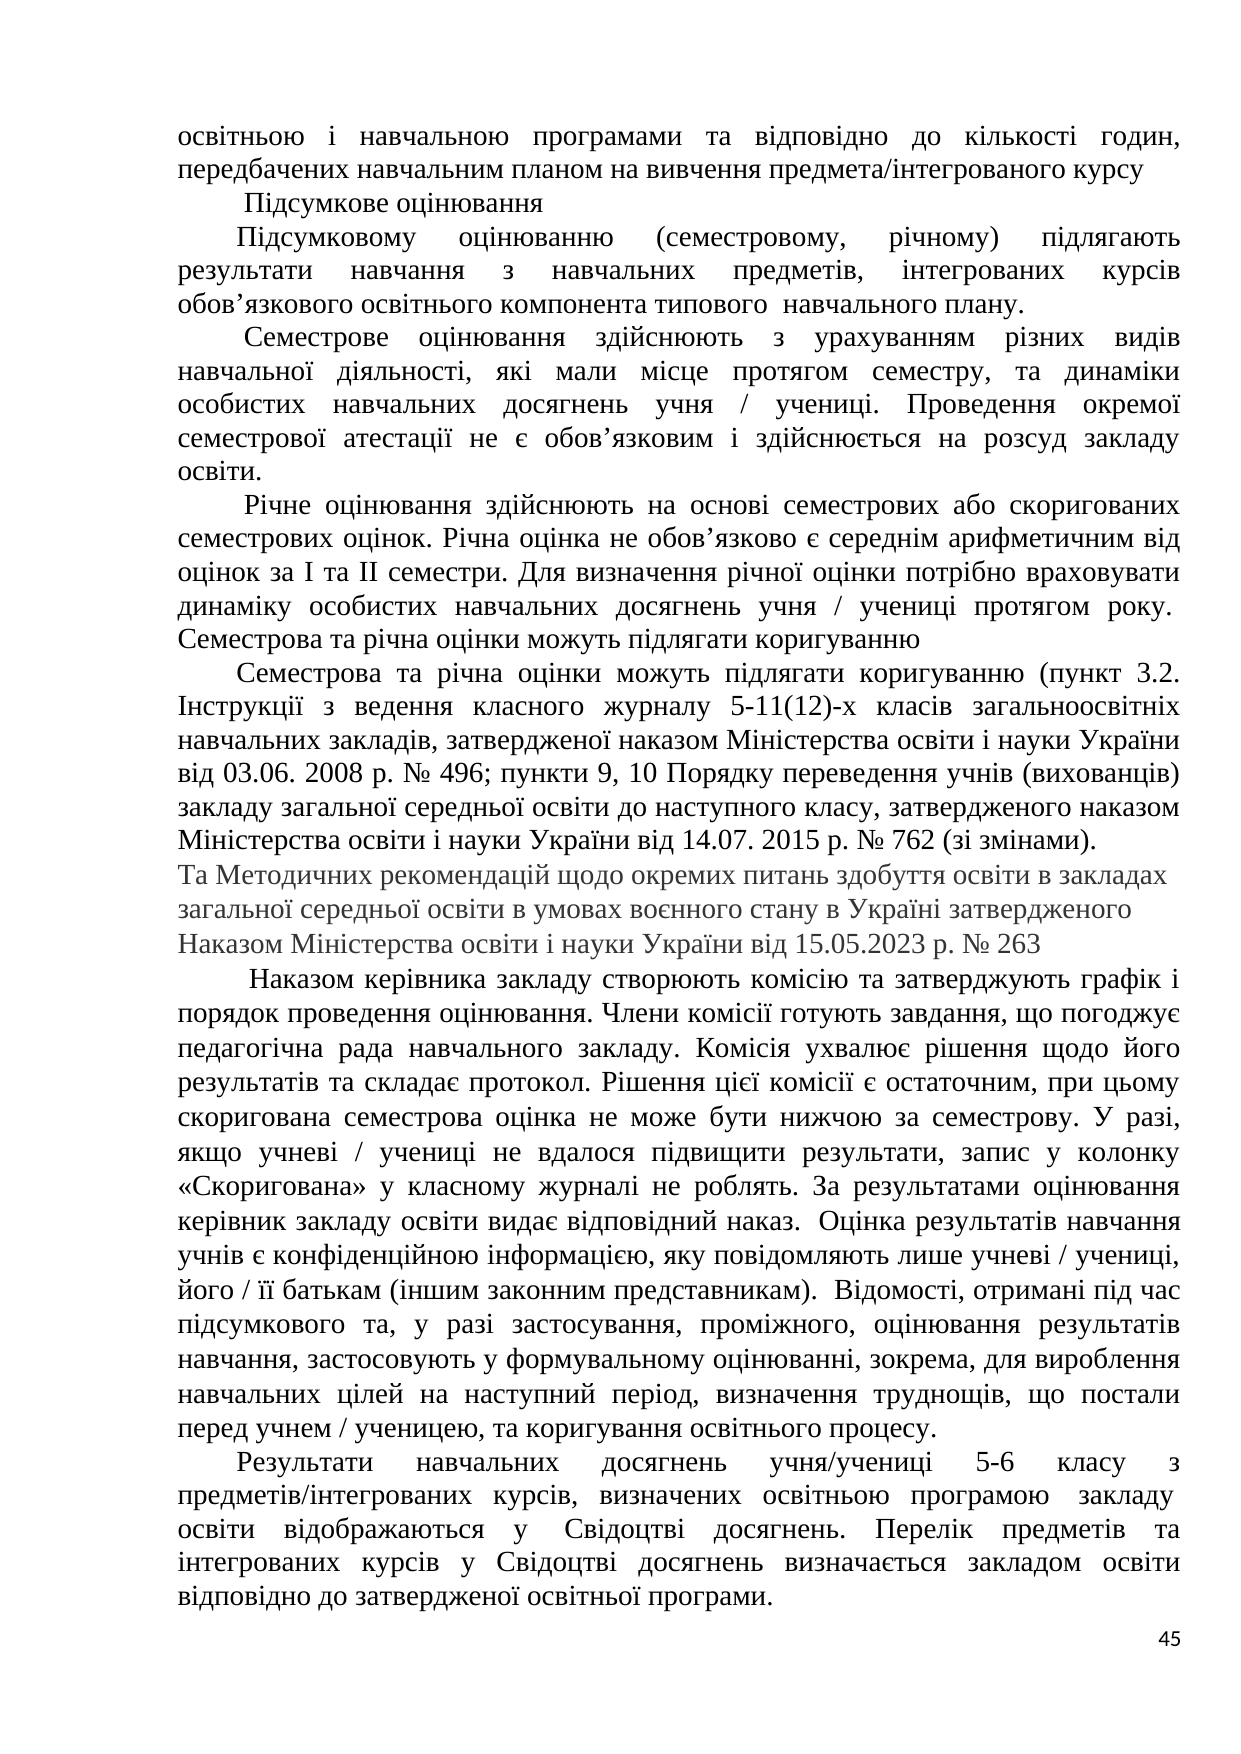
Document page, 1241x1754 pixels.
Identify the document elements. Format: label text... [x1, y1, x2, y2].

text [177, 118, 1181, 185]
text Та Методичних рекомендацій щодо окремих питань здобуття освіти в закладах загальної середньої освіти в умовах воєнного стану в Україні затвердженого Наказом Міністерства освіти і науки України від 15.05.2023 р. № 263 [177, 856, 1181, 960]
text Наказом керівника закладу створюють комісію та затверджують графік і порядок проведення оцінювання. Члени комісії готують завдання, що погоджує педагогічна рада навчального закладу. Комісія ухвалює рішення щодо його результатів та складає протокол. Рішення цієї комісії є остаточним, при цьому скоригована семестрова оцінка не може бути нижчою за семестрову. У разі, якщо учневі / учениці не вдалося підвищити результати, запис у колонку «Скоригована» у класному журналі не роблять. За результатами оцінювання керівник закладу освіти видає відповідний наказ. Оцінка результатів навчання учнів є конфіденційною інформацією, яку повідомляють лише учневі / учениці, його / її батькам (іншим законним представникам). Відомості, отримані під час підсумкового та, у разі застосування, проміжного, оцінювання результатів навчання, застосовують у формувальному оцінюванні, зокрема, для вироблення навчальних цілей на наступний період, визначення труднощів, що постали перед учнем / ученицею, та коригування освітнього процесу. [177, 960, 1181, 1444]
text Підсумкове оцінювання [177, 185, 1181, 219]
text Семестрова та річна оцінки можуть підлягати коригуванню (пункт 3.2. Інструкції з ведення класного журналу 5-11(12)-х класів загальноосвітніх навчальних закладів, затвердженої наказом Міністерства освіти і науки України від 03.06. 2008 р. № 496; пункти 9, 10 Порядку переведення учнів (вихованців) закладу загальної середньої освіти до наступного класу, затвердженого наказом Міністерства освіти і науки України від 14.07. 2015 р. № 762 (зі змінами). [177, 655, 1181, 856]
text Підсумковому оцінюванню (семестровому, річному) підлягають результати навчання з навчальних предметів, інтегрованих курсів обов’язкового освітнього компонента типового навчального плану. [177, 219, 1181, 319]
text Результати навчальних досягнень учня/учениці 5-6 класу з предметів/інтегрованих курсів, визначених освітньою програмою закладу освіти відображаються у Свідоцтві досягнень. Перелік предметів та інтегрованих курсів у Свідоцтві досягнень визначається закладом освіти відповідно до затвердженої освітньої програми. [177, 1444, 1181, 1612]
text Семестрове оцінювання здійснюють з урахуванням різних видів навчальної діяльності, які мали місце протягом семестру, та динаміки особистих навчальних досягнень учня / учениці. Проведення окремої семестрової атестації не є обов’язковим і здійснюється на розсуд закладу освіти. [177, 319, 1181, 487]
text Річне оцінювання здійснюють на основі семестрових або скоригованих семестрових оцінок. Річна оцінка не обов’язково є середнім арифметичним від оцінок за І та ІІ семестри. Для визначення річної оцінки потрібно враховувати динаміку особистих навчальних досягнень учня / учениці протягом року. Семестрова та річна оцінки можуть підлягати коригуванню [177, 487, 1181, 655]
